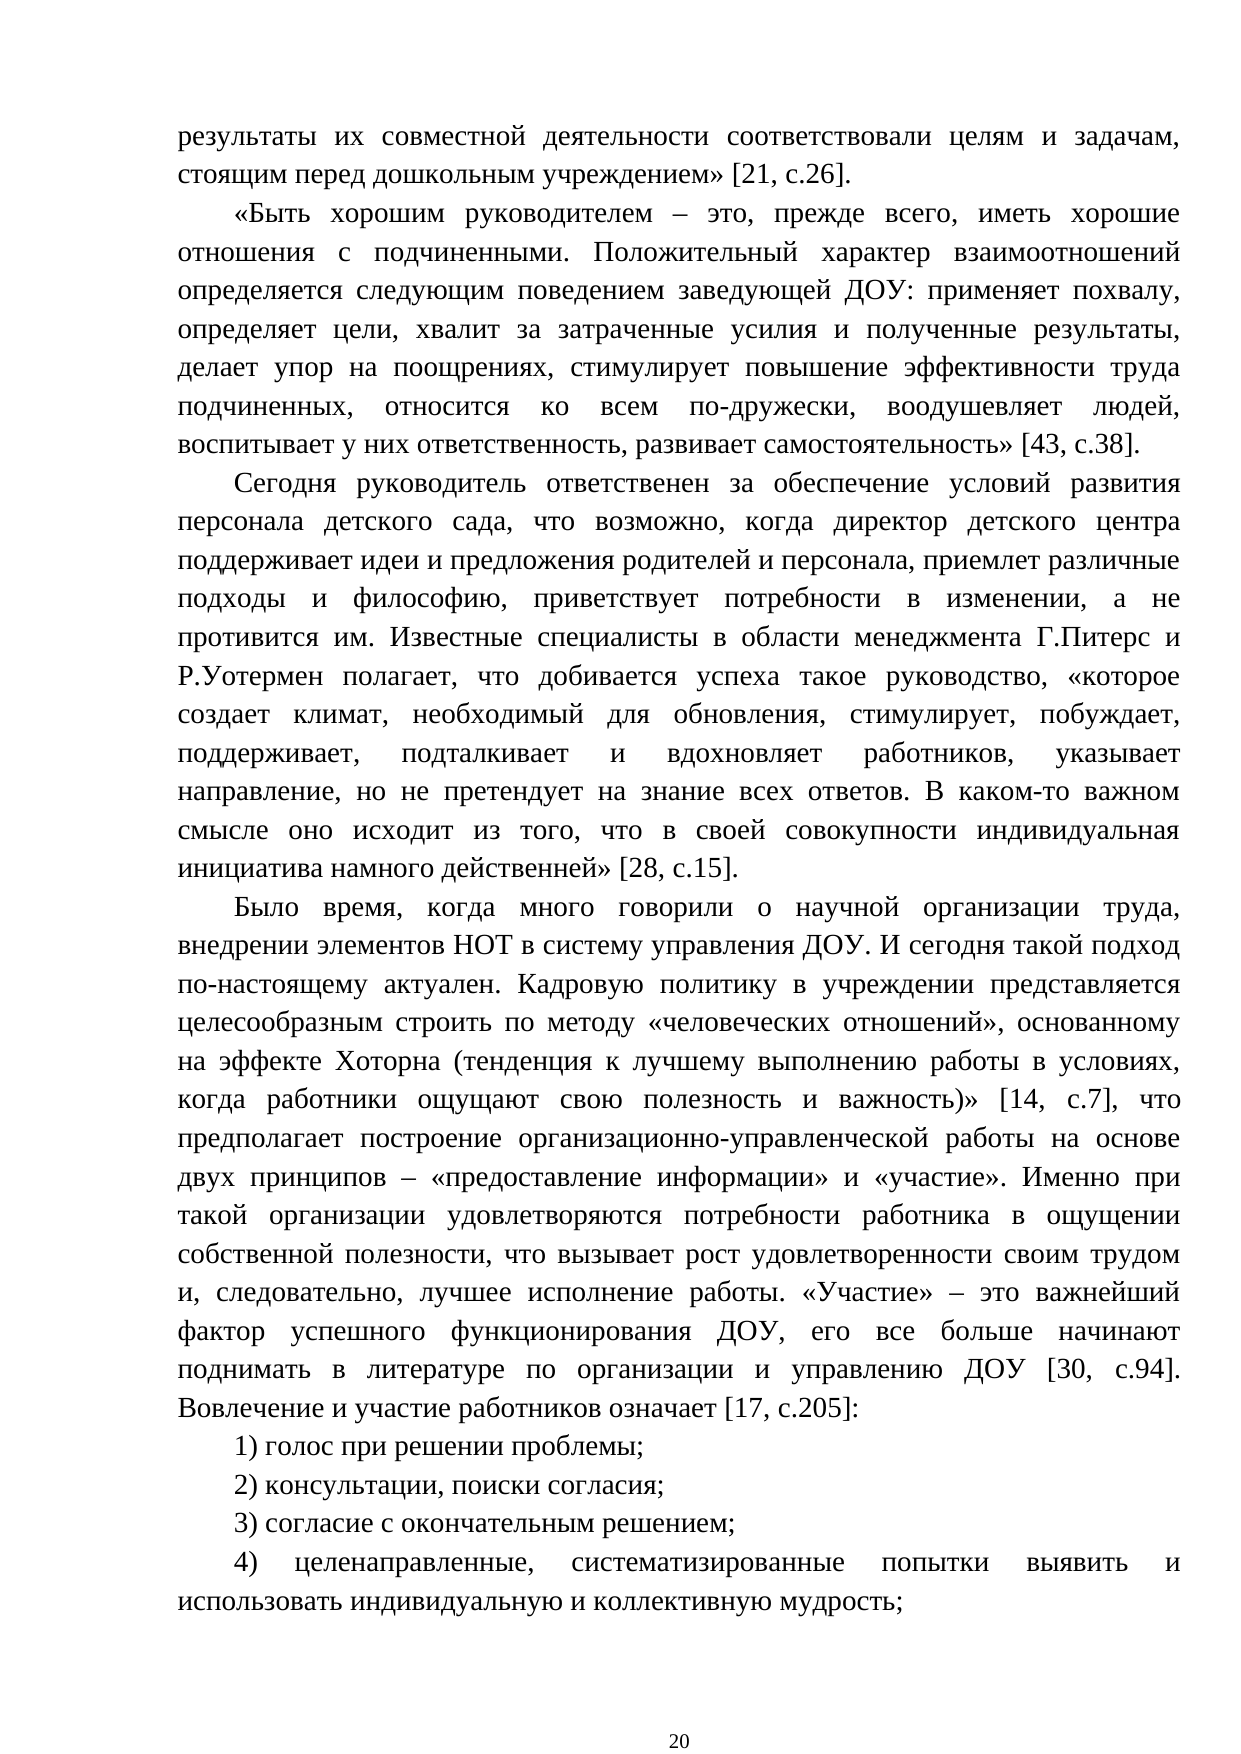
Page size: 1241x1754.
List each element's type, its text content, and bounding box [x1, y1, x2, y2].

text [177, 118, 1181, 190]
text 2) консультации, поиски согласия; [177, 1467, 1181, 1501]
text Было время, когда много говорили о научной организации труда, внедрении элементов НОТ в систему управления ДОУ. И сегодня такой подход по-настоящему актуален. Кадровую политику в учреждении представляется целесообразным строить по методу «человеческих отношений», основанному на эффекте Хоторна (тенденция к лучшему выполнению работы в условиях, когда работники ощущают свою полезность и важность)» [14, c.7], что предполагает построение организационно-управленческой работы на основе двух принципов – «предоставление информации» и «участие». Именно при такой организации удовлетворяются потребности работника в ощущении собственной полезности, что вызывает рост удовлетворенности своим трудом и, следовательно, лучшее исполнение работы. «Участие» – это важнейший фактор успешного функционирования ДОУ, его все больше начинают поднимать в литературе по организации и управлению ДОУ [30, c.94]. Вовлечение и участие работников означает [17, c.205]: [177, 889, 1181, 1423]
text 3) согласие с окончательным решением; [177, 1506, 1181, 1539]
text 4) целенаправленные, систематизированные попытки выявить и использовать индивидуальную и коллективную мудрость; [177, 1544, 1181, 1616]
text Сегодня руководитель ответственен за обеспечение условий развития персонала детского сада, что возможно, когда директор детского центра поддерживает идеи и предложения родителей и персонала, приемлет различные подходы и философию, приветствует потребности в изменении, а не противится им. Известные специалисты в области менеджмента Г.Питерс и Р.Уотермен полагает, что добивается успеха такое руководство, «которое создает климат, необходимый для обновления, стимулирует, побуждает, поддерживает, подталкивает и вдохновляет работников, указывает направление, но не претендует на знание всех ответов. В каком-то важном смысле оно исходит из того, что в своей совокупности индивидуальная инициатива намного действенней» [28, c.15]. [177, 465, 1181, 884]
text «Быть хорошим руководителем – это, прежде всего, иметь хорошие отношения с подчиненными. Положительный характер взаимоотношений определяется следующим поведением заведующей ДОУ: применяет похвалу, определяет цели, хвалит за затраченные усилия и полученные результаты, делает упор на поощрениях, стимулирует повышение эффективности труда подчиненных, относится ко всем по-дружески, воодушевляет людей, воспитывает у них ответственность, развивает самостоятельность» [43, c.38]. [177, 195, 1181, 460]
text 1) голос при решении проблемы; [177, 1428, 1181, 1462]
